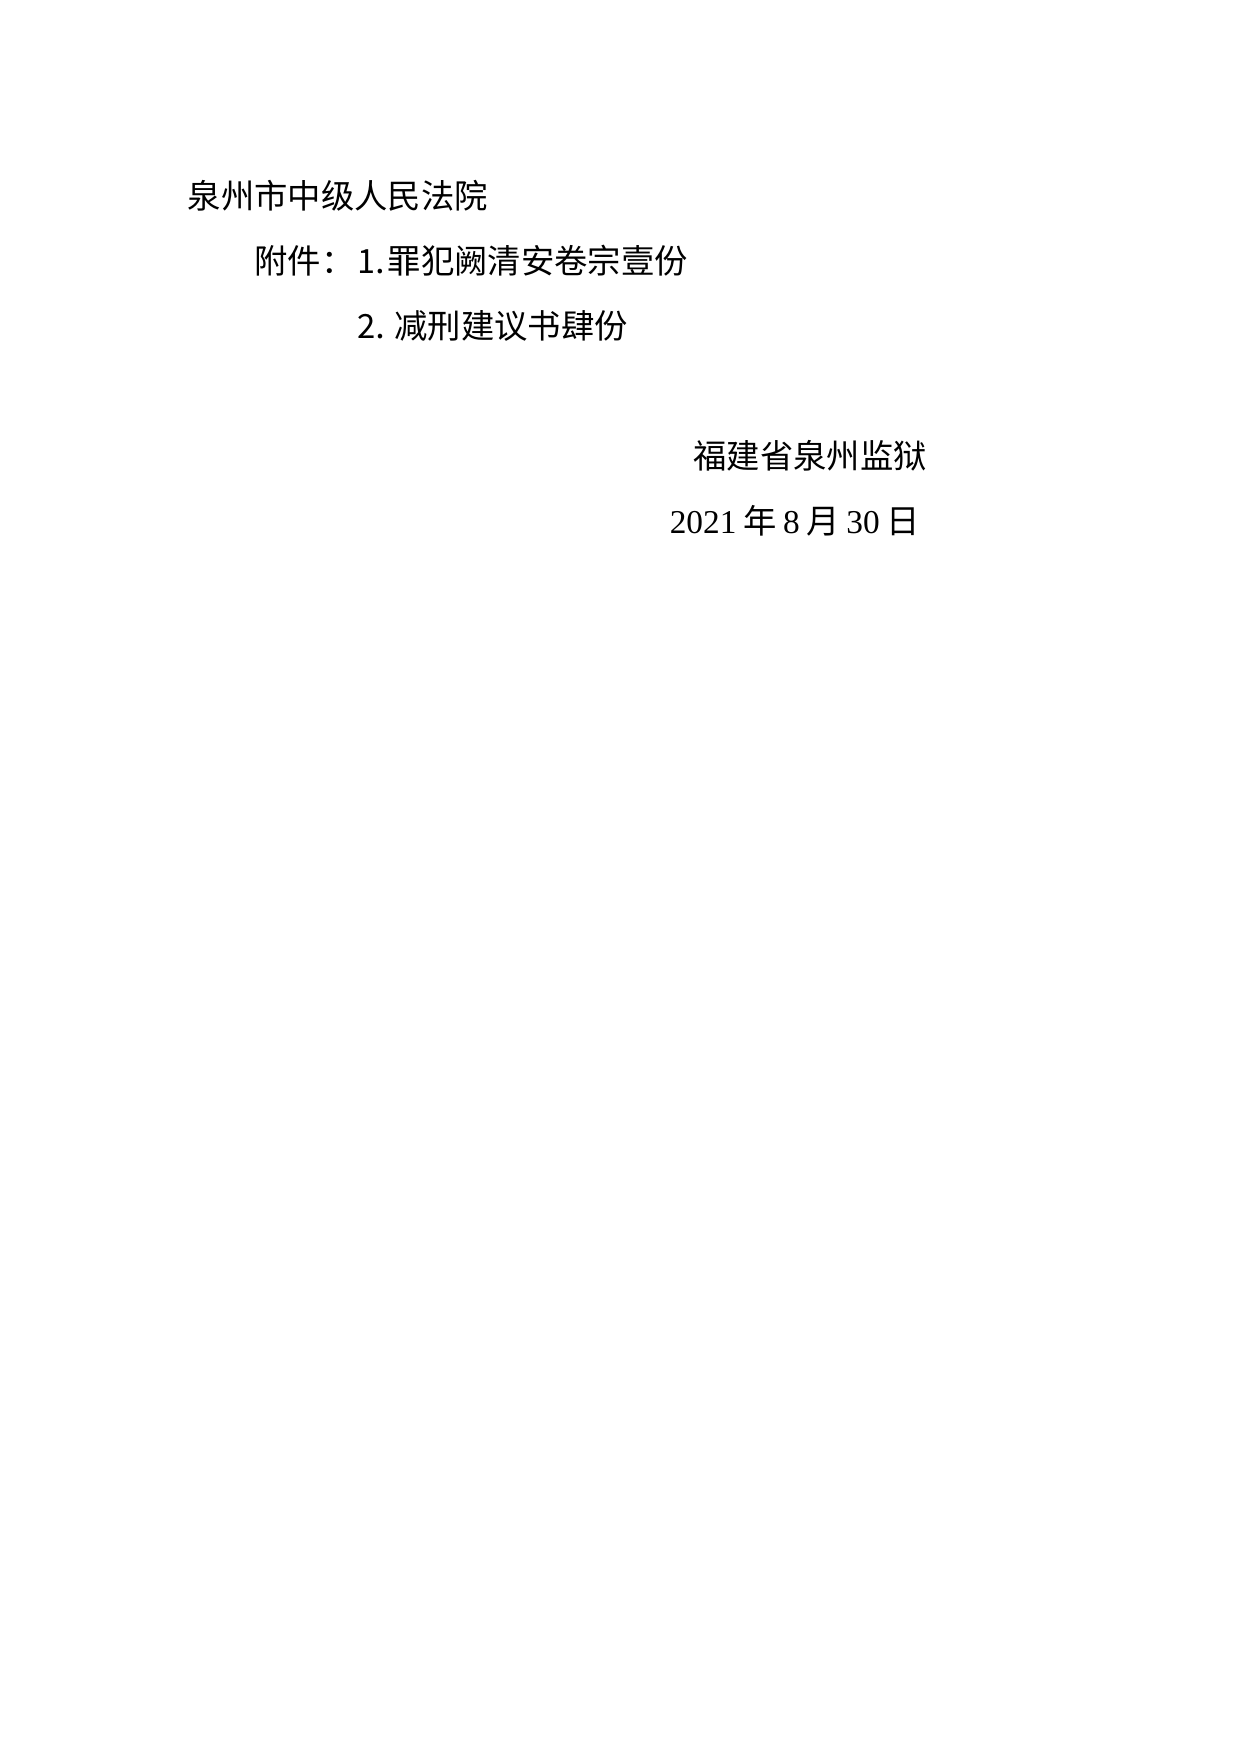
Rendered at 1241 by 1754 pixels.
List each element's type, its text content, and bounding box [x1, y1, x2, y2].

text 泉州市中级人民法院 [187, 162, 1058, 227]
text 2021年8月30日 [187, 487, 919, 552]
text 附件：⒈罪犯阙清安卷宗壹份 [187, 227, 1053, 292]
text ⒉减刑建议书肆份 [187, 292, 1058, 357]
text 福建省泉州监狱 [187, 422, 926, 487]
